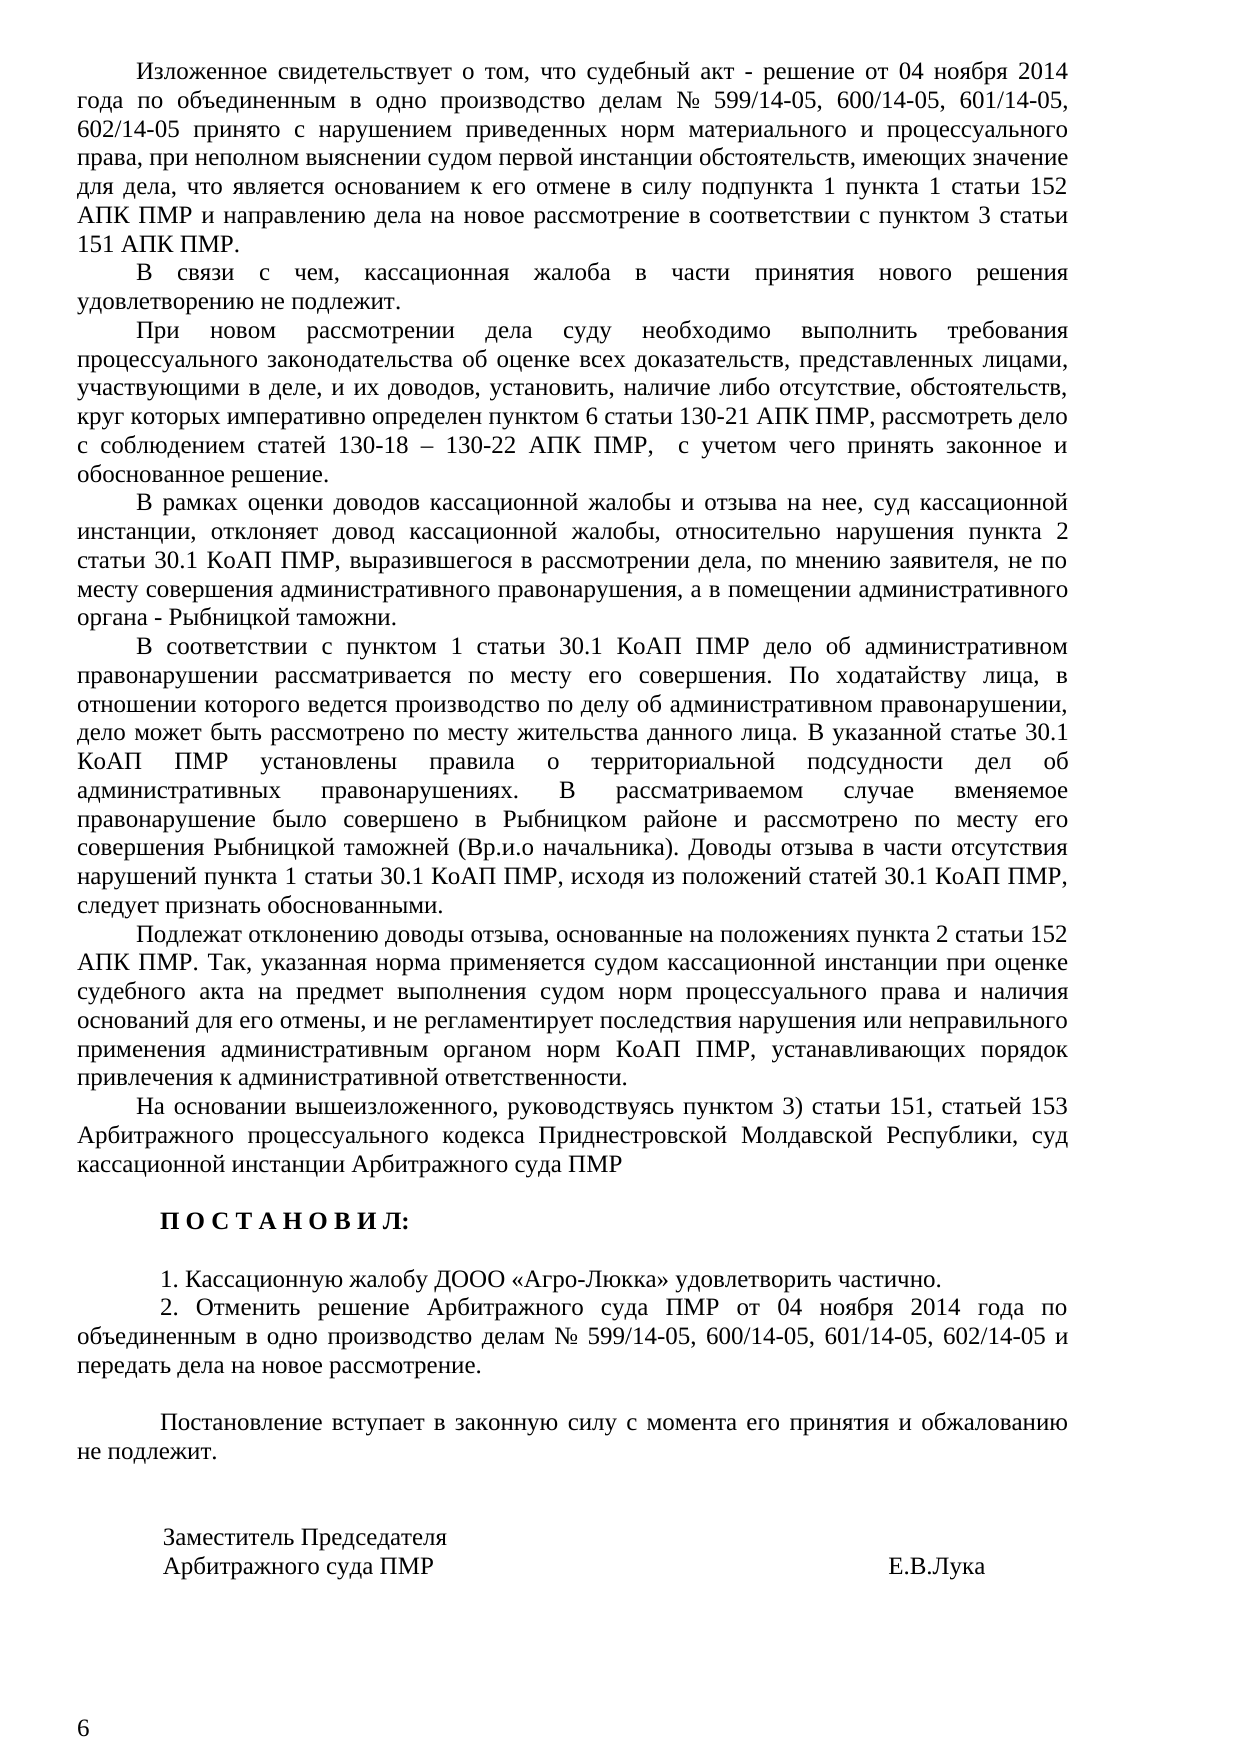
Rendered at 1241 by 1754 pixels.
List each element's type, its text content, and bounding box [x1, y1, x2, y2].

text Постановление вступает в законную силу с момента его принятия и обжалованию не подлежит. [77, 1407, 1069, 1465]
text Арбитражного суда ПМР Е.В.Лука [106, 1551, 1064, 1580]
text П О С Т А Н О В И Л: [77, 1206, 1069, 1235]
text В рамках оценки доводов кассационной жалобы и отзыва на нее, суд кассационной инстанции, отклоняет довод кассационной жалобы, относительно нарушения пункта 2 статьи 30.1 КоАП ПМР, выразившегося в рассмотрении дела, по мнению заявителя, не по месту совершения административного правонарушения, а в помещении административного органа - Рыбницкой таможни. [77, 487, 1069, 631]
text Изложенное свидетельствует о том, что судебный акт - решение от 04 ноября 2014 года по объединенным в одно производство делам № 599/14-05, 600/14-05, 601/14-05, 602/14-05 принято с нарушением приведенных норм материального и процессуального права, при неполном выяснении судом первой инстанции обстоятельств, имеющих значение для дела, что является основанием к его отмене в силу подпункта 1 пункта 1 статьи 152 АПК ПМР и направлению дела на новое рассмотрение в соответствии с пунктом 3 статьи 151 АПК ПМР. [77, 56, 1069, 257]
text Подлежат отклонению доводы отзыва, основанные на положениях пункта 2 статьи 152 АПК ПМР. Так, указанная норма применяется судом кассационной инстанции при оценке судебного акта на предмет выполнения судом норм процессуального права и наличия оснований для его отмены, и не регламентирует последствия нарушения или неправильного применения административным органом норм КоАП ПМР, устанавливающих порядок привлечения к административной ответственности. [77, 919, 1069, 1091]
text 2. Отменить решение Арбитражного суда ПМР от 04 ноября 2014 года по объединенным в одно производство делам № 599/14-05, 600/14-05, 601/14-05, 602/14-05 и передать дела на новое рассмотрение. [77, 1292, 1069, 1379]
text Заместитель Председателя [106, 1522, 1064, 1551]
text В соответствии с пунктом 1 статьи 30.1 КоАП ПМР дело об административном правонарушении рассматривается по месту его совершения. По ходатайству лица, в отношении которого ведется производство по делу об административном правонарушении, дело может быть рассмотрено по месту жительства данного лица. В указанной статье 30.1 КоАП ПМР установлены правила о территориальной подсудности дел об административных правонарушениях. В рассматриваемом случае вменяемое правонарушение было совершено в Рыбницком районе и рассмотрено по месту его совершения Рыбницкой таможней (Вр.и.о начальника). Доводы отзыва в части отсутствия нарушений пункта 1 статьи 30.1 КоАП ПМР, исходя из положений статей 30.1 КоАП ПМР, следует признать обоснованными. [77, 631, 1069, 919]
text В связи с чем, кассационная жалоба в части принятия нового решения удовлетворению не подлежит. [77, 257, 1069, 315]
text На основании вышеизложенного, руководствуясь пунктом 3) статьи 151, статьей 153 Арбитражного процессуального кодекса Приднестровской Молдавской Республики, суд кассационной инстанции Арбитражного суда ПМР [77, 1091, 1069, 1177]
text При новом рассмотрении дела суду необходимо выполнить требования процессуального законодательства об оценке всех доказательств, представленных лицами, участвующими в деле, и их доводов, установить, наличие либо отсутствие, обстоятельств, круг которых императивно определен пунктом 6 статьи 130-21 АПК ПМР, рассмотреть дело с соблюдением статей 130-18 – 130-22 АПК ПМР, с учетом чего принять законное и обоснованное решение. [77, 315, 1069, 487]
text 1. Кассационную жалобу ДООО «Агро-Люкка» удовлетворить частично. [77, 1264, 1069, 1292]
